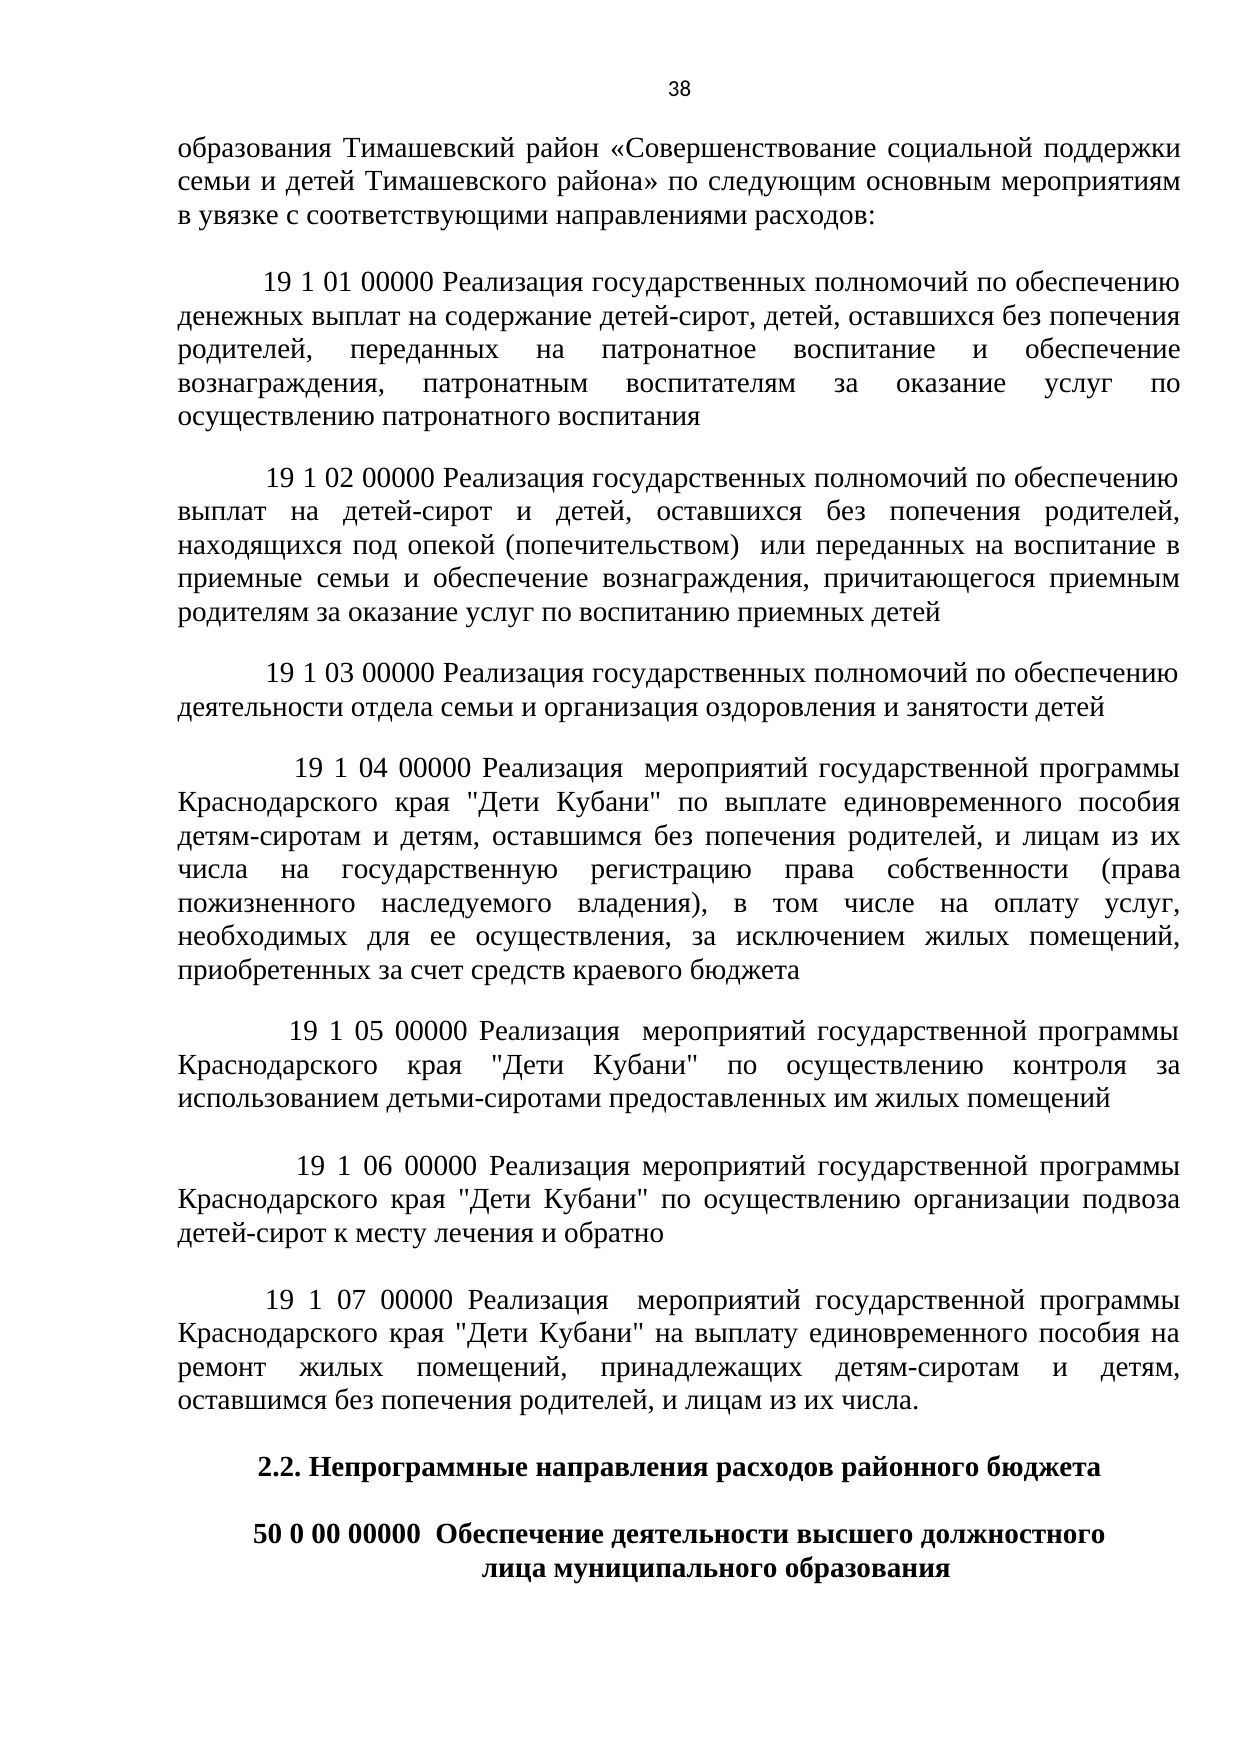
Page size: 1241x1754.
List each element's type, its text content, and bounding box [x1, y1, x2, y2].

text 50 0 00 00000 Обеспечение деятельности высшего должностного [177, 1517, 1181, 1550]
text 19 1 03 00000 Реализация государственных полномочий по обеспечению деятельности отдела семьи и организация оздоровления и занятости детей [177, 656, 1181, 723]
text 19 1 07 00000 Реализация мероприятий государственной программы Краснодарского края "Дети Кубани" на выплату единовременного пособия на ремонт жилых помещений, принадлежащих детям-сиротам и детям, оставшимся без попечения родителей, и лицам из их числа. [177, 1282, 1181, 1416]
text 2.2. Непрограммные направления расходов районного бюджета [177, 1449, 1181, 1483]
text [177, 130, 1181, 231]
text 19 1 02 00000 Реализация государственных полномочий по обеспечению выплат на детей-сирот и детей, оставшихся без попечения родителей, находящихся под опекой (попечительством) или переданных на воспитание в приемные семьи и обеспечение вознаграждения, причитающегося приемным родителям за оказание услуг по воспитанию приемных детей [177, 460, 1181, 627]
text 19 1 04 00000 Реализация мероприятий государственной программы Краснодарского края "Дети Кубани" по выплате единовременного пособия детям-сиротам и детям, оставшимся без попечения родителей, и лицам из их числа на государственную регистрацию права собственности (права пожизненного наследуемого владения), в том числе на оплату услуг, необходимых для ее осуществления, за исключением жилых помещений, приобретенных за счет средств краевого бюджета [177, 751, 1181, 985]
text 19 1 06 00000 Реализация мероприятий государственной программы Краснодарского края "Дети Кубани" по осуществлению организации подвоза детей-сирот к месту лечения и обратно [177, 1148, 1181, 1248]
text 19 1 05 00000 Реализация мероприятий государственной программы Краснодарского края "Дети Кубани" по осуществлению контроля за использованием детьми-сиротами предоставленных им жилых помещений [177, 1013, 1181, 1114]
text лица муниципального образования [177, 1550, 1181, 1584]
text 19 1 01 00000 Реализация государственных полномочий по обеспечению денежных выплат на содержание детей-сирот, детей, оставшихся без попечения родителей, переданных на патронатное воспитание и обеспечение вознаграждения, патронатным воспитателям за оказание услуг по осуществлению патронатного воспитания [177, 264, 1181, 432]
